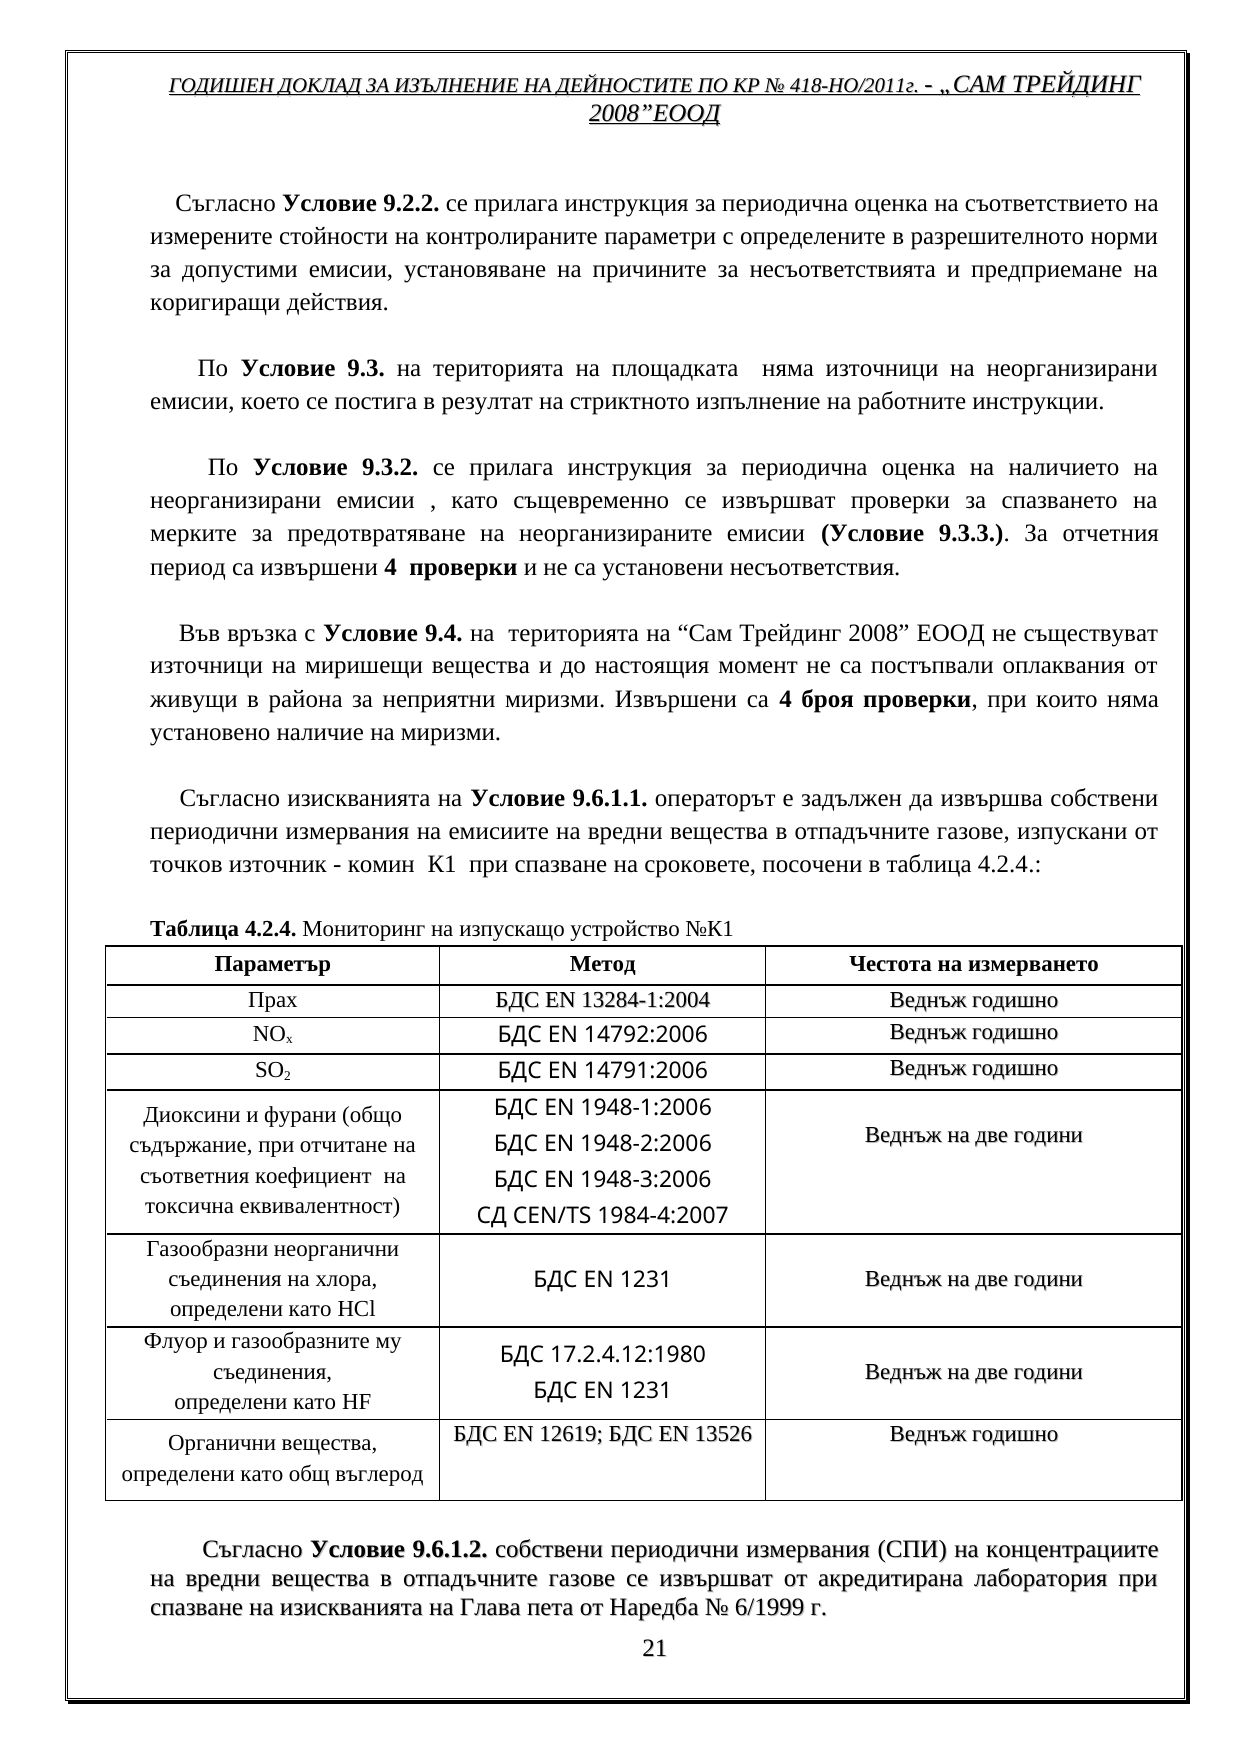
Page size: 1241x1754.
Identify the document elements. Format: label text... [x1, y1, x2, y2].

table_cell Веднъж на две години [766, 1328, 1181, 1418]
table_cell БДС EN 14791:2006 [440, 1055, 765, 1089]
table_cell БДС EN 1231 [440, 1235, 765, 1326]
text Таблица 4.2.4. Мониторинг на изпускащо устройство №К1 [150, 915, 1159, 941]
table_cell Веднъж годишно [766, 1018, 1181, 1053]
table_cell Органични вещества, определени като общ въглерод [106, 1420, 439, 1500]
text Съгласно Условие 9.6.1.2. собствени периодични измервания (СПИ) на концентрациите на вредни вещества в отпадъчните газове се извършват от акредитирана лаборатория при спазване на изискванията на Глава пета от Наредба № 6/1999 г. [150, 1534, 1159, 1621]
table_cell SO2 [106, 1054, 439, 1089]
table_cell Диоксини и фурани (общо съдържание, при отчитане на съответния коефициент на токсична еквивалентност) [106, 1090, 439, 1233]
table_cell Газообразни неорганични съединения на хлора, определени като HCl [106, 1234, 439, 1326]
text Съгласно изискванията на Условие 9.6.1.1. операторът е задължен да извършва собствени периодични измервания на емисиите на вредни вещества в отпадъчните газове, изпускани от точков източник - комин К1 при спазване на сроковете, посочени в таблица 4.2.4.: [150, 783, 1159, 877]
table_cell БДС ЕN 1948-1:2006 БДС ЕN 1948-2:2006 БДС ЕN 1948-3:2006 СД СЕN/TS 1984-4:2007 [440, 1091, 765, 1233]
text По Условие 9.3.2. се прилага инструкция за периодична оценка на наличието на неорганизирани емисии , като същевременно се извършват проверки за спазването на мерките за предотвратяване на неорганизираните емисии (Условие 9.3.3.). За отчетния период са извършени 4 проверки и не са установени несъответствия. [150, 452, 1159, 580]
text Съгласно Условие 9.2.2. се прилага инструкция за периодична оценка на съответствието на измерените стойности на контролираните параметри с определените в разрешителното норми за допустими емисии, установяване на причините за несъответствията и предприемане на коригиращи действия. [150, 188, 1159, 316]
text По Условие 9.3. на територията на площадката няма източници на неорганизирани емисии, което се постига в резултат на стриктното изпълнение на работните инструкции. [150, 353, 1159, 415]
table_cell БДС ЕN 13284-1:2004 [440, 986, 765, 1016]
table_cell Флуор и газообразните му съединения, определени като HF [106, 1327, 439, 1418]
table_header Метод [440, 947, 765, 984]
table_cell Веднъж годишно [766, 986, 1181, 1016]
table_header Параметър [106, 947, 439, 984]
text Във връзка с Условие 9.4. на територията на “Сам Трейдинг 2008” ЕООД не съществуват източници на миришещи вещества и до настоящия момент не са постъпвали оплаквания от живущи в района за неприятни миризми. Извършени са 4 броя проверки, при които няма установено наличие на миризми. [150, 618, 1159, 745]
table_cell БДС 17.2.4.12:1980 БДС EN 1231 [440, 1328, 765, 1418]
table_cell Прах [106, 985, 439, 1016]
table_cell Веднъж годишно [766, 1420, 1181, 1500]
table_cell NOx [106, 1018, 439, 1053]
table_cell Веднъж годишно [766, 1055, 1181, 1089]
table_cell Веднъж на две години [766, 1091, 1181, 1233]
table_header Честота на измерването [766, 947, 1181, 984]
table_cell БДС ЕN 12619; БДС ЕN 13526 [440, 1420, 765, 1500]
table_cell БДС EN 14792:2006 [440, 1018, 765, 1053]
table_cell Веднъж на две години [766, 1235, 1181, 1326]
